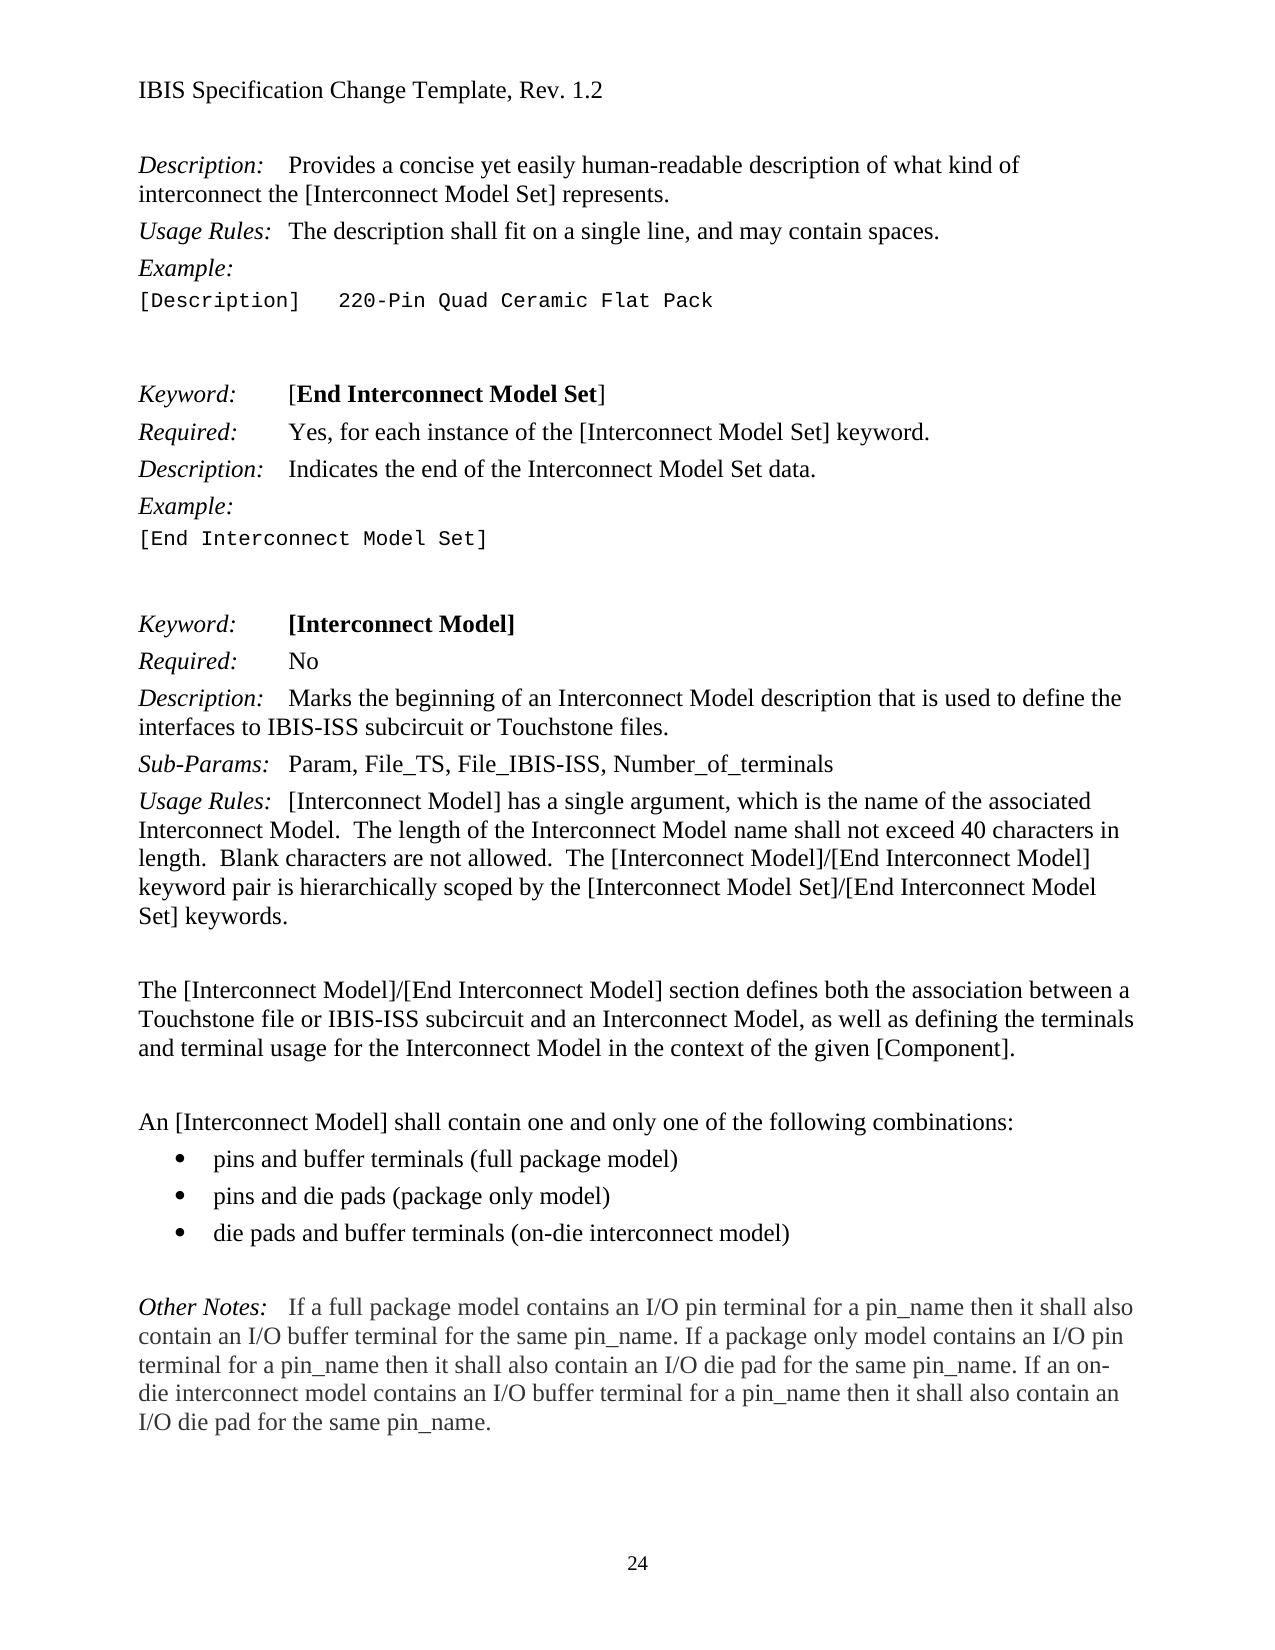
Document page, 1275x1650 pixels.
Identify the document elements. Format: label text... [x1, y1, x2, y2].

text Description: Provides a concise yet easily human-readable description of what kind of interconnect the [Interconnect Model Set] represents. [138, 150, 1137, 207]
text Example: [138, 253, 1137, 282]
text Other Notes: If a full package model contains an I/O pin terminal for a pin_name then it shall also contain an I/O buffer terminal for the same pin_name. If a package only model contains an I/O pin terminal for a pin_name then it shall also contain an I/O die pad for the same pin_name. If an on-die interconnect model contains an I/O buffer terminal for a pin_name then it shall also contain an I/O die pad for the same pin_name. [138, 1292, 1137, 1436]
text Description: Indicates the end of the Interconnect Model Set data. [138, 454, 1137, 482]
text Required: No [138, 646, 1137, 675]
text Description: Marks the beginning of an Interconnect Model description that is used to define the interfaces to IBIS-ISS subcircuit or Touchstone files. [138, 683, 1137, 741]
text An [Interconnect Model] shall contain one and only one of the following combinations: [138, 1107, 1137, 1136]
text Usage Rules: [Interconnect Model] has a single argument, which is the name of the associated Interconnect Model. The length of the Interconnect Model name shall not exceed 40 characters in length. Blank characters are not allowed. The [Interconnect Model]/[End Interconnect Model] keyword pair is hierarchically scoped by the [Interconnect Model Set]/[End Interconnect Model Set] keywords. [138, 786, 1137, 930]
list pins and buffer terminals (full package model) [176, 1144, 1137, 1173]
text Usage Rules: The description shall fit on a single line, and may contain spaces. [138, 216, 1137, 244]
text Keyword: [Interconnect Model] [138, 609, 1137, 638]
list die pads and buffer terminals (on-die interconnect model) [176, 1218, 1137, 1247]
text [Description] 220-Pin Quad Ceramic Flat Pack [138, 290, 1137, 314]
text Required: Yes, for each instance of the [Interconnect Model Set] keyword. [138, 417, 1137, 445]
text Keyword: [End Interconnect Model Set] [138, 379, 1137, 408]
list pins and die pads (package only model) [176, 1181, 1137, 1210]
text Example: [138, 491, 1137, 519]
text The [Interconnect Model]/[End Interconnect Model] section defines both the association between a Touchstone file or IBIS-ISS subcircuit and an Interconnect Model, as well as defining the terminals and terminal usage for the Interconnect Model in the context of the given [Component]. [138, 975, 1137, 1061]
text [End Interconnect Model Set] [138, 528, 1137, 551]
text Sub-Params: Param, File_TS, File_IBIS-ISS, Number_of_terminals [138, 749, 1137, 778]
